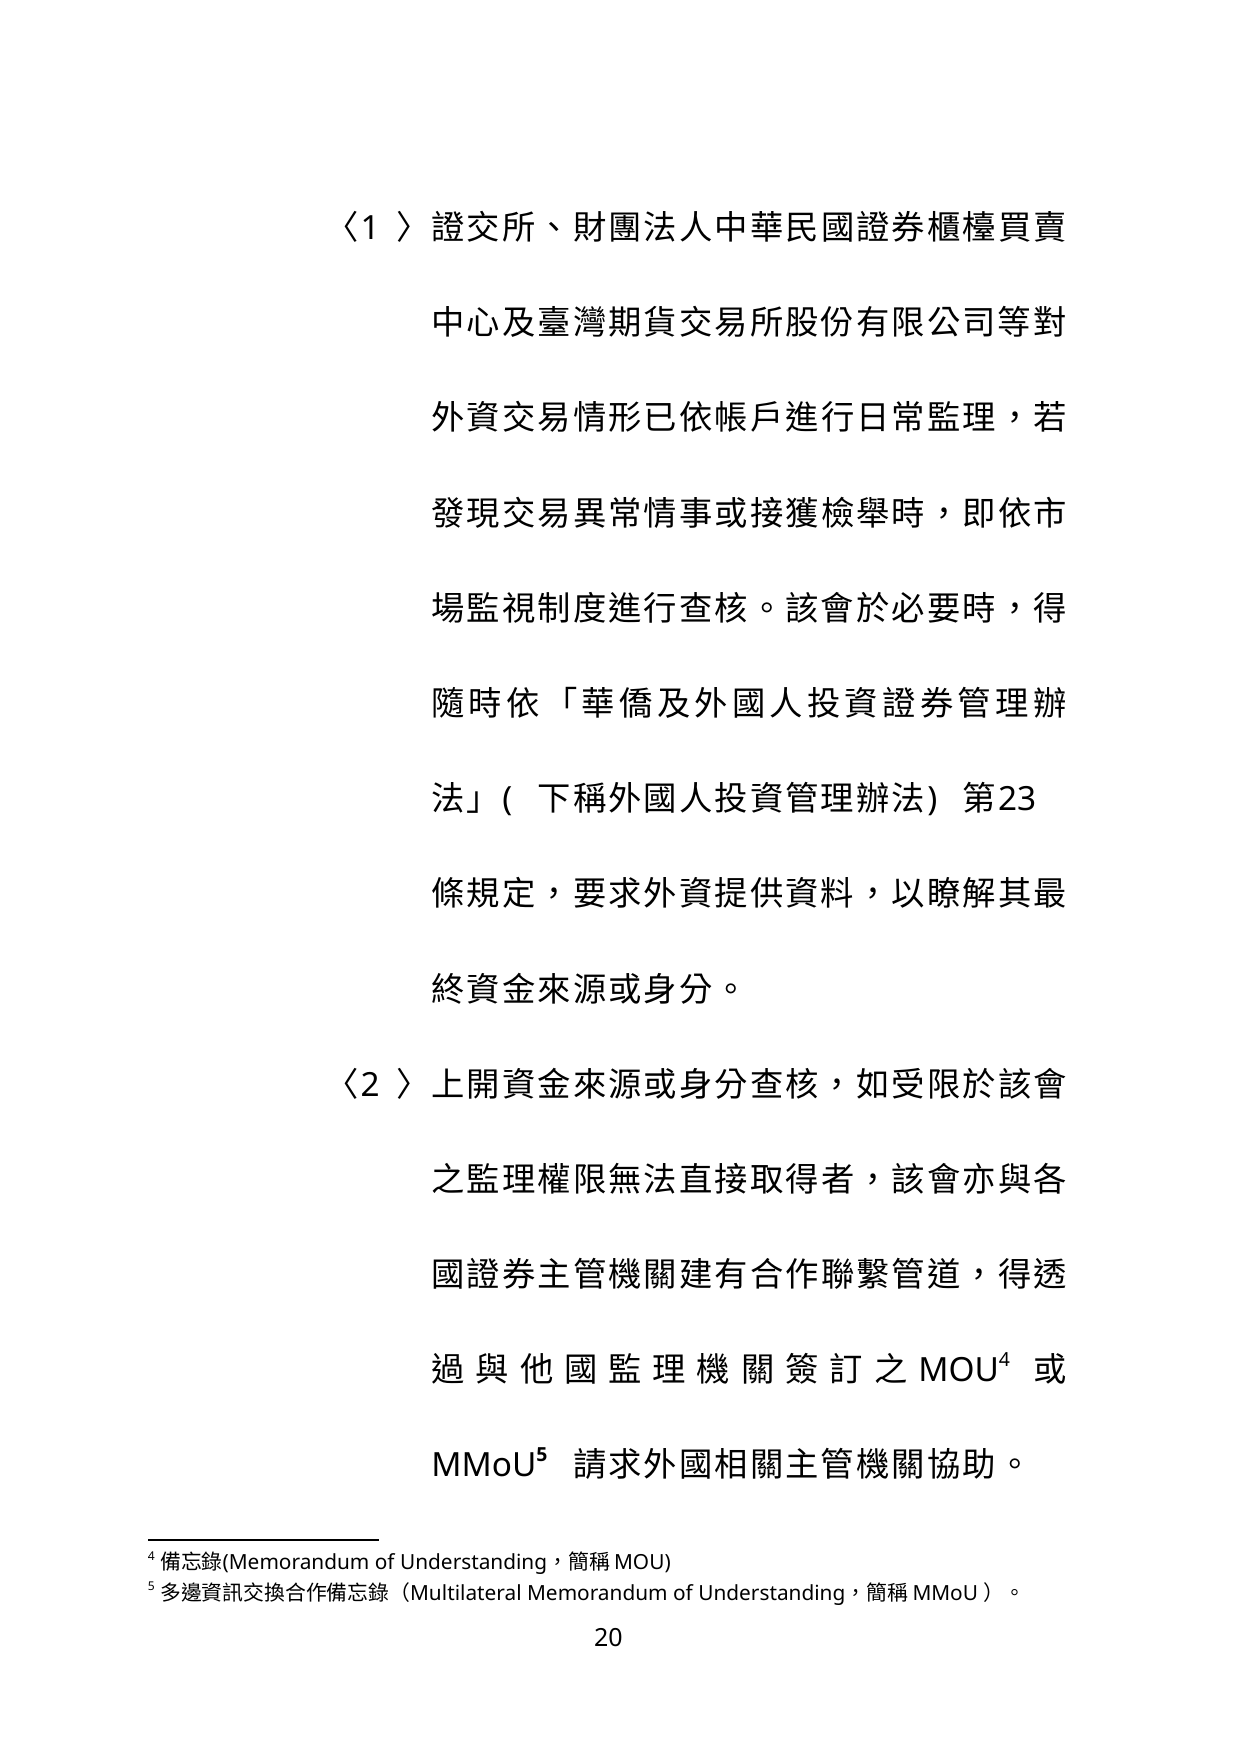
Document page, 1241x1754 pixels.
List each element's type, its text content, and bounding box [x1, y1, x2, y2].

subtitle 證交所、財團法人中華民國證券櫃檯買賣中心及臺灣期貨交易所股份有限公司等對外資交易情形已依帳戶進行日常監理，若發現交易異常情事或接獲檢舉時，即依市場監視制度進行查核。該會於必要時，得隨時依「華僑及外國人投資證券管理辦法」(下稱外國人投資管理辦法)第23條規定，要求外資提供資料，以瞭解其最終資金來源或身分。 [307, 177, 1069, 1034]
subtitle 上開資金來源或身分查核，如受限於該會之監理權限無法直接取得者，該會亦與各國證券主管機關建有合作聯繫管道，得透過與他國監理機關簽訂之MOU或MMoU請求外國相關主管機關協助。 [307, 1034, 1069, 1510]
